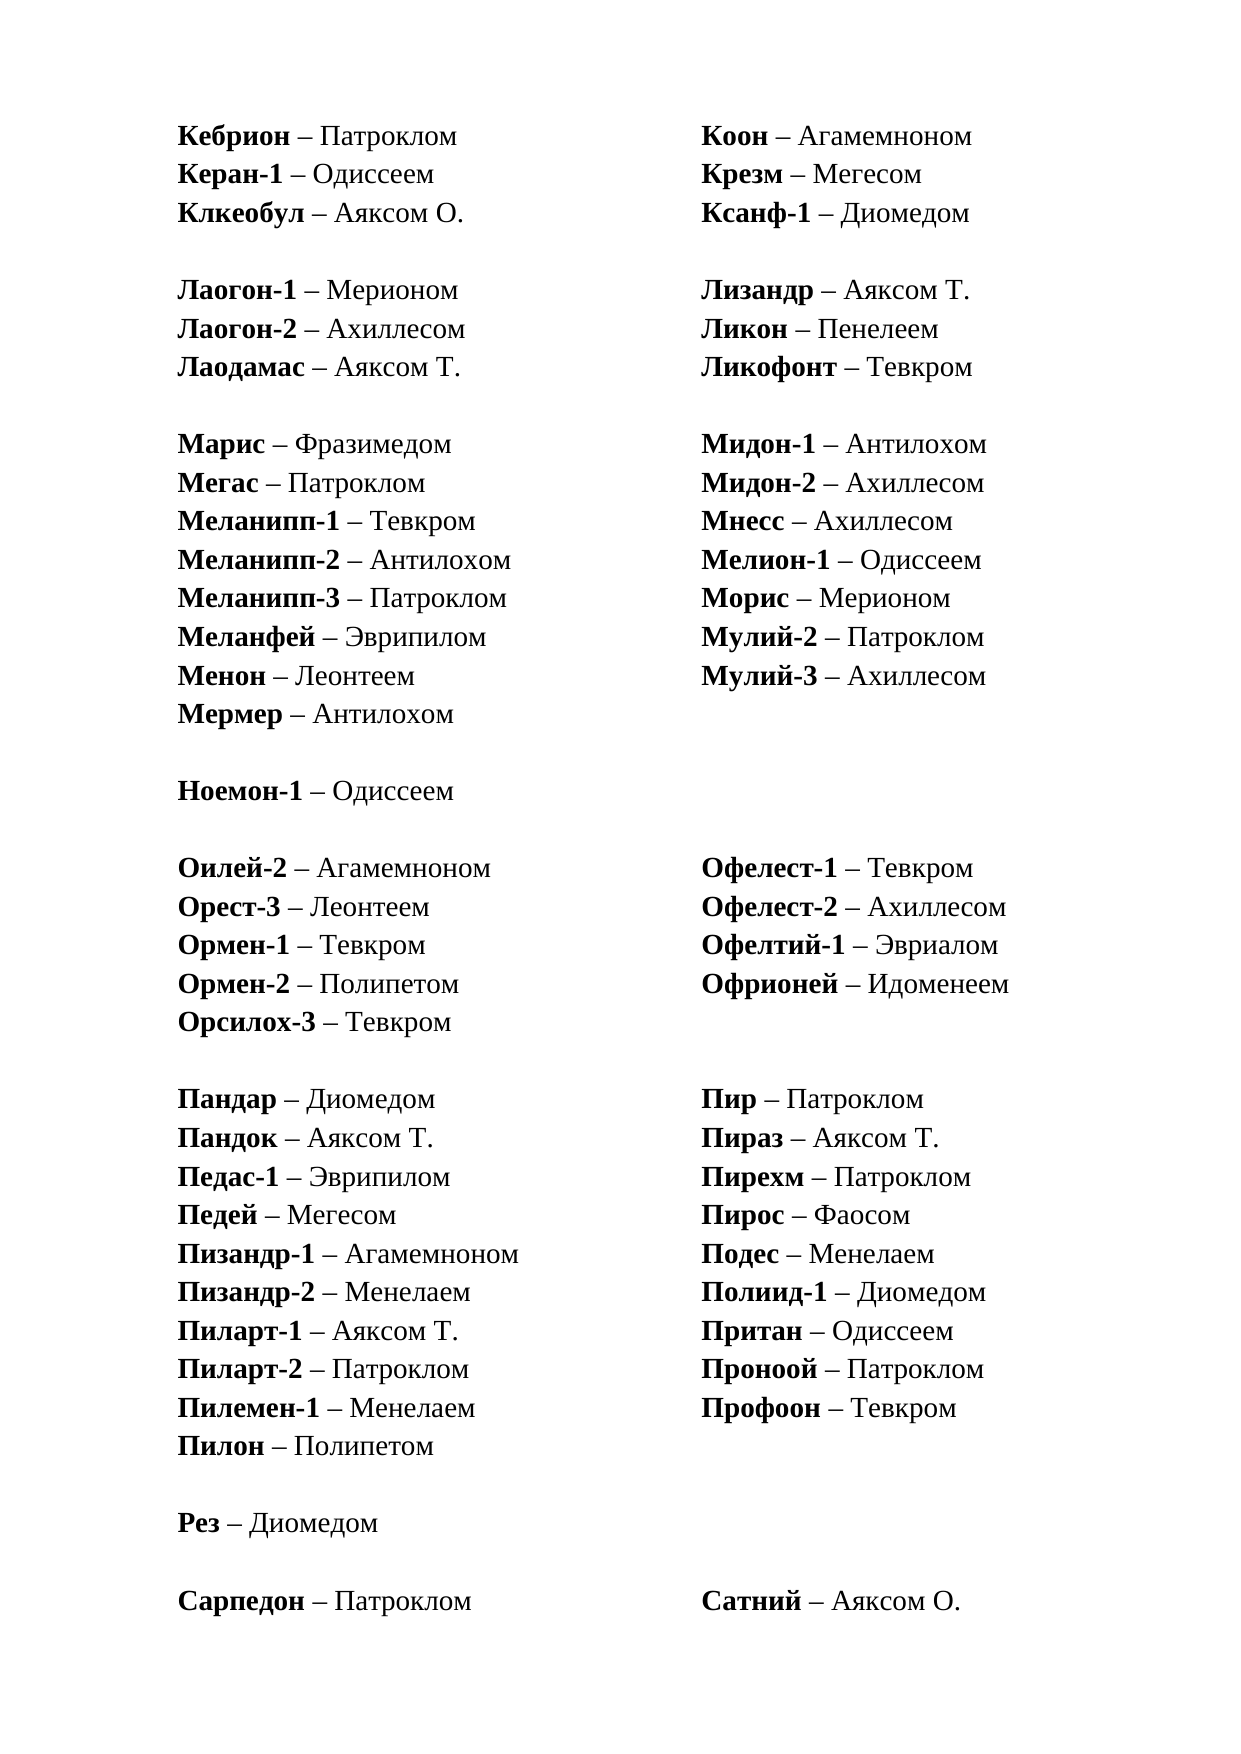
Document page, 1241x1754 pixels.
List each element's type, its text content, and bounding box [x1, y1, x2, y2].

text Меланипп-3 – Патроклом [177, 581, 627, 614]
text Ликон – Пенелеем [701, 311, 1152, 344]
text Орест-3 – Леонтеем [177, 889, 627, 922]
text Офелест-2 – Ахиллесом [701, 889, 1152, 922]
text Мелион-1 – Одиссеем [701, 542, 1152, 576]
text Пираз – Аяксом Т. [701, 1120, 1152, 1154]
text Лаодамас – Аяксом Т. [177, 349, 627, 383]
text Офелтий-1 – Эвриалом [701, 927, 1152, 961]
text Пир – Патроклом [701, 1082, 1152, 1115]
text Подес – Менелаем [701, 1236, 1152, 1269]
text Меланфей – Эврипилом [177, 619, 627, 653]
text Мегас – Патроклом [177, 465, 627, 498]
text Крезм – Мегесом [701, 157, 1152, 190]
text Лаогон-1 – Мерионом [177, 272, 627, 306]
text Ормен-2 – Полипетом [177, 966, 627, 999]
text Марис – Фразимедом [177, 426, 627, 460]
text Мулий-2 – Патроклом [701, 619, 1152, 653]
text Пирос – Фаосом [701, 1197, 1152, 1231]
text Мнесс – Ахиллесом [701, 503, 1152, 537]
text Пилемен-1 – Менелаем [177, 1390, 627, 1423]
text Офелест-1 – Тевкром [701, 850, 1152, 884]
text Ормен-1 – Тевкром [177, 927, 627, 961]
text Менон – Леонтеем [177, 658, 627, 691]
text Меланипп-1 – Тевкром [177, 503, 627, 537]
text Притан – Одиссеем [701, 1313, 1152, 1346]
text Оилей-2 – Агамемноном [177, 850, 627, 884]
text Мидон-1 – Антилохом [701, 426, 1152, 460]
text Морис – Мерионом [701, 581, 1152, 614]
text Пиларт-2 – Патроклом [177, 1351, 627, 1385]
text Пирехм – Патроклом [701, 1159, 1152, 1192]
text Керан-1 – Одиссеем [177, 157, 627, 190]
text Сатний – Аяксом О. [701, 1583, 1152, 1616]
text Педас-1 – Эврипилом [177, 1159, 627, 1192]
text Ксанф-1 – Диомедом [701, 195, 1152, 229]
text Рез – Диомедом [177, 1506, 1152, 1539]
text Пиларт-1 – Аяксом Т. [177, 1313, 627, 1346]
text Проноой – Патроклом [701, 1351, 1152, 1385]
text Ноемон-1 – Одиссеем [177, 773, 1152, 807]
text Мидон-2 – Ахиллесом [701, 465, 1152, 498]
text Полиид-1 – Диомедом [701, 1274, 1152, 1308]
text Кебрион – Патроклом [177, 118, 627, 152]
text Пандок – Аяксом Т. [177, 1120, 627, 1154]
text Мулий-3 – Ахиллесом [701, 658, 1152, 691]
text Ликофонт – Тевкром [701, 349, 1152, 383]
text Меланипп-2 – Антилохом [177, 542, 627, 576]
text Профоон – Тевкром [701, 1390, 1152, 1423]
text Пизандр-2 – Менелаем [177, 1274, 627, 1308]
text Лизандр – Аяксом Т. [701, 272, 1152, 306]
text Лаогон-2 – Ахиллесом [177, 311, 627, 344]
text Пилон – Полипетом [177, 1428, 627, 1462]
text Мермер – Антилохом [177, 696, 627, 730]
text Орсилох-3 – Тевкром [177, 1004, 627, 1038]
text Пандар – Диомедом [177, 1082, 627, 1115]
text Клкеобул – Аяксом О. [177, 195, 627, 229]
text Педей – Мегесом [177, 1197, 627, 1231]
text Офрионей – Идоменеем [701, 966, 1152, 999]
text Сарпедон – Патроклом [177, 1583, 627, 1616]
text Коон – Агамемноном [701, 118, 1152, 152]
text Пизандр-1 – Агамемноном [177, 1236, 627, 1269]
